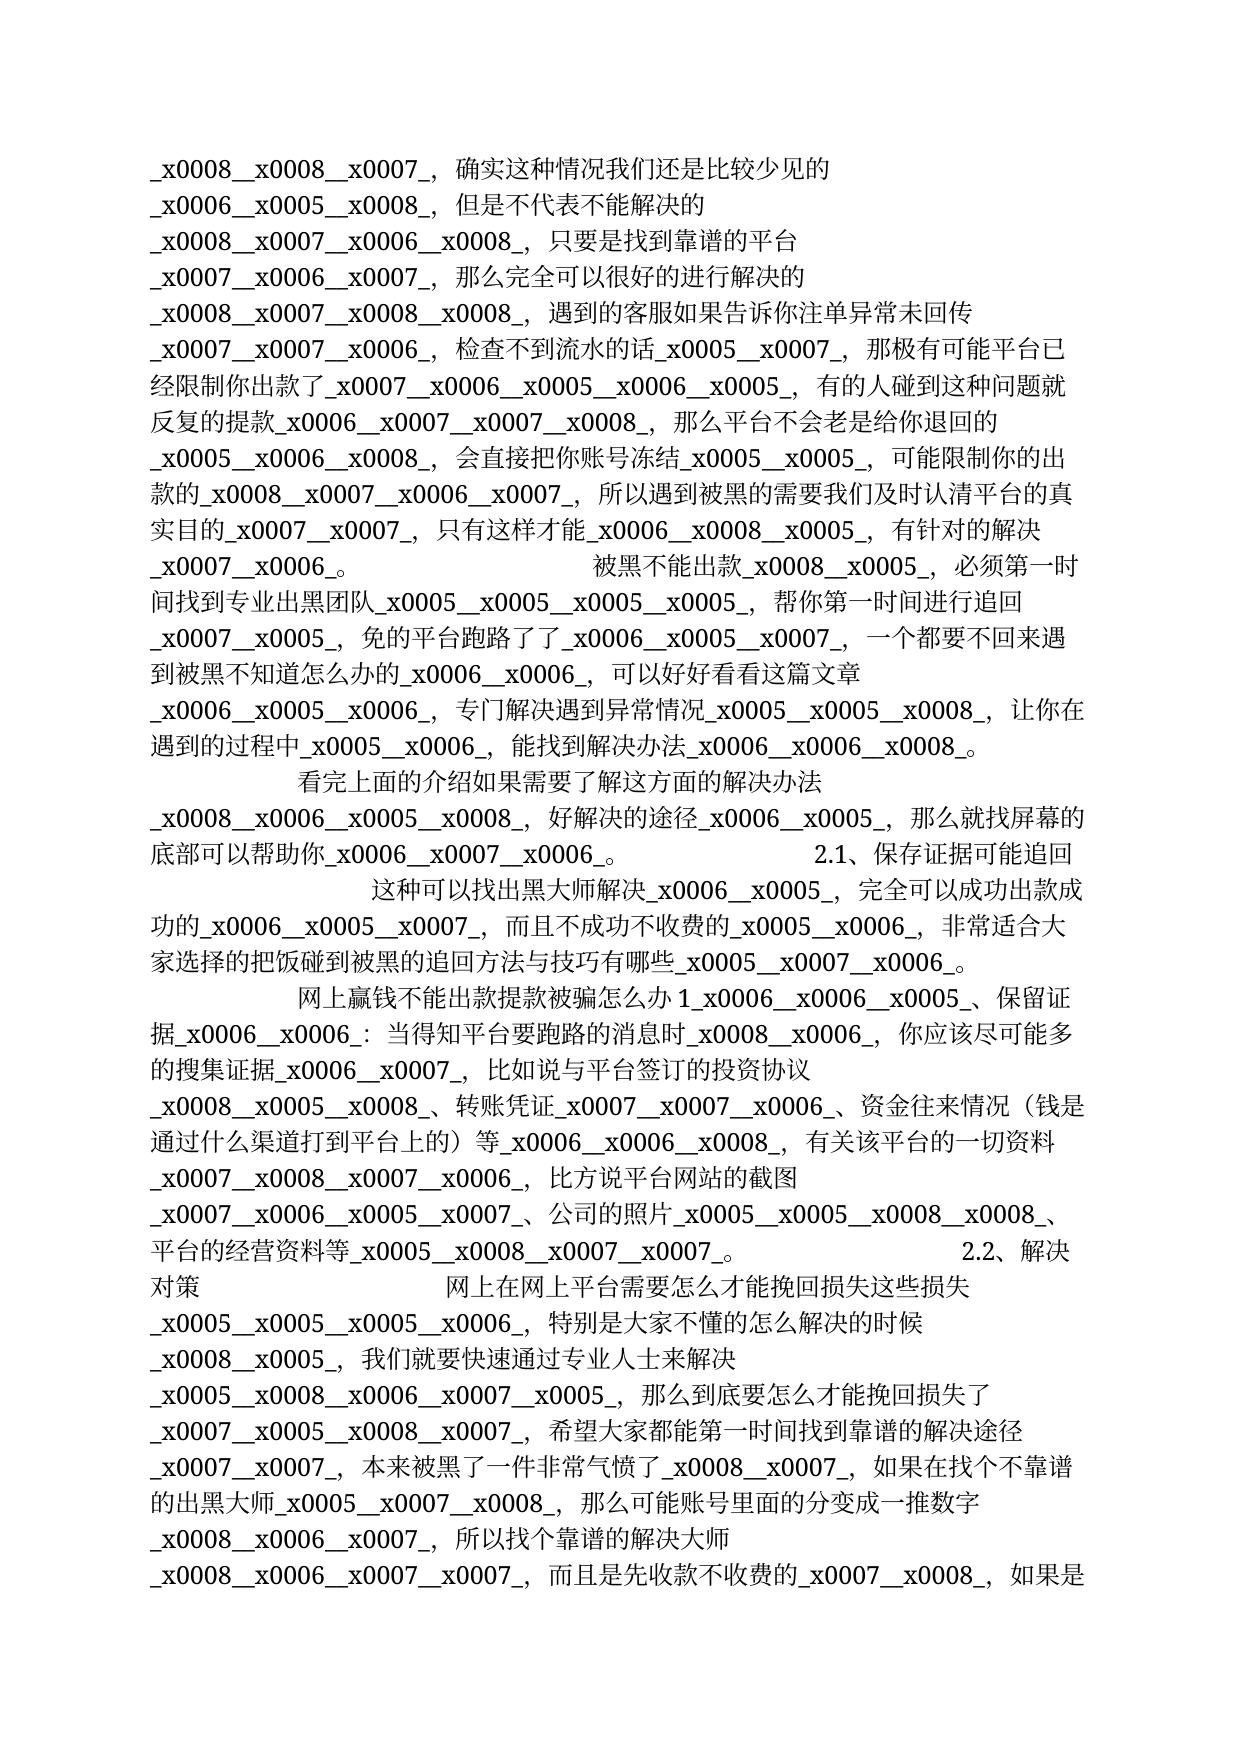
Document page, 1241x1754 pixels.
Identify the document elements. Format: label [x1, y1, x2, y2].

text [150, 150, 1090, 1592]
